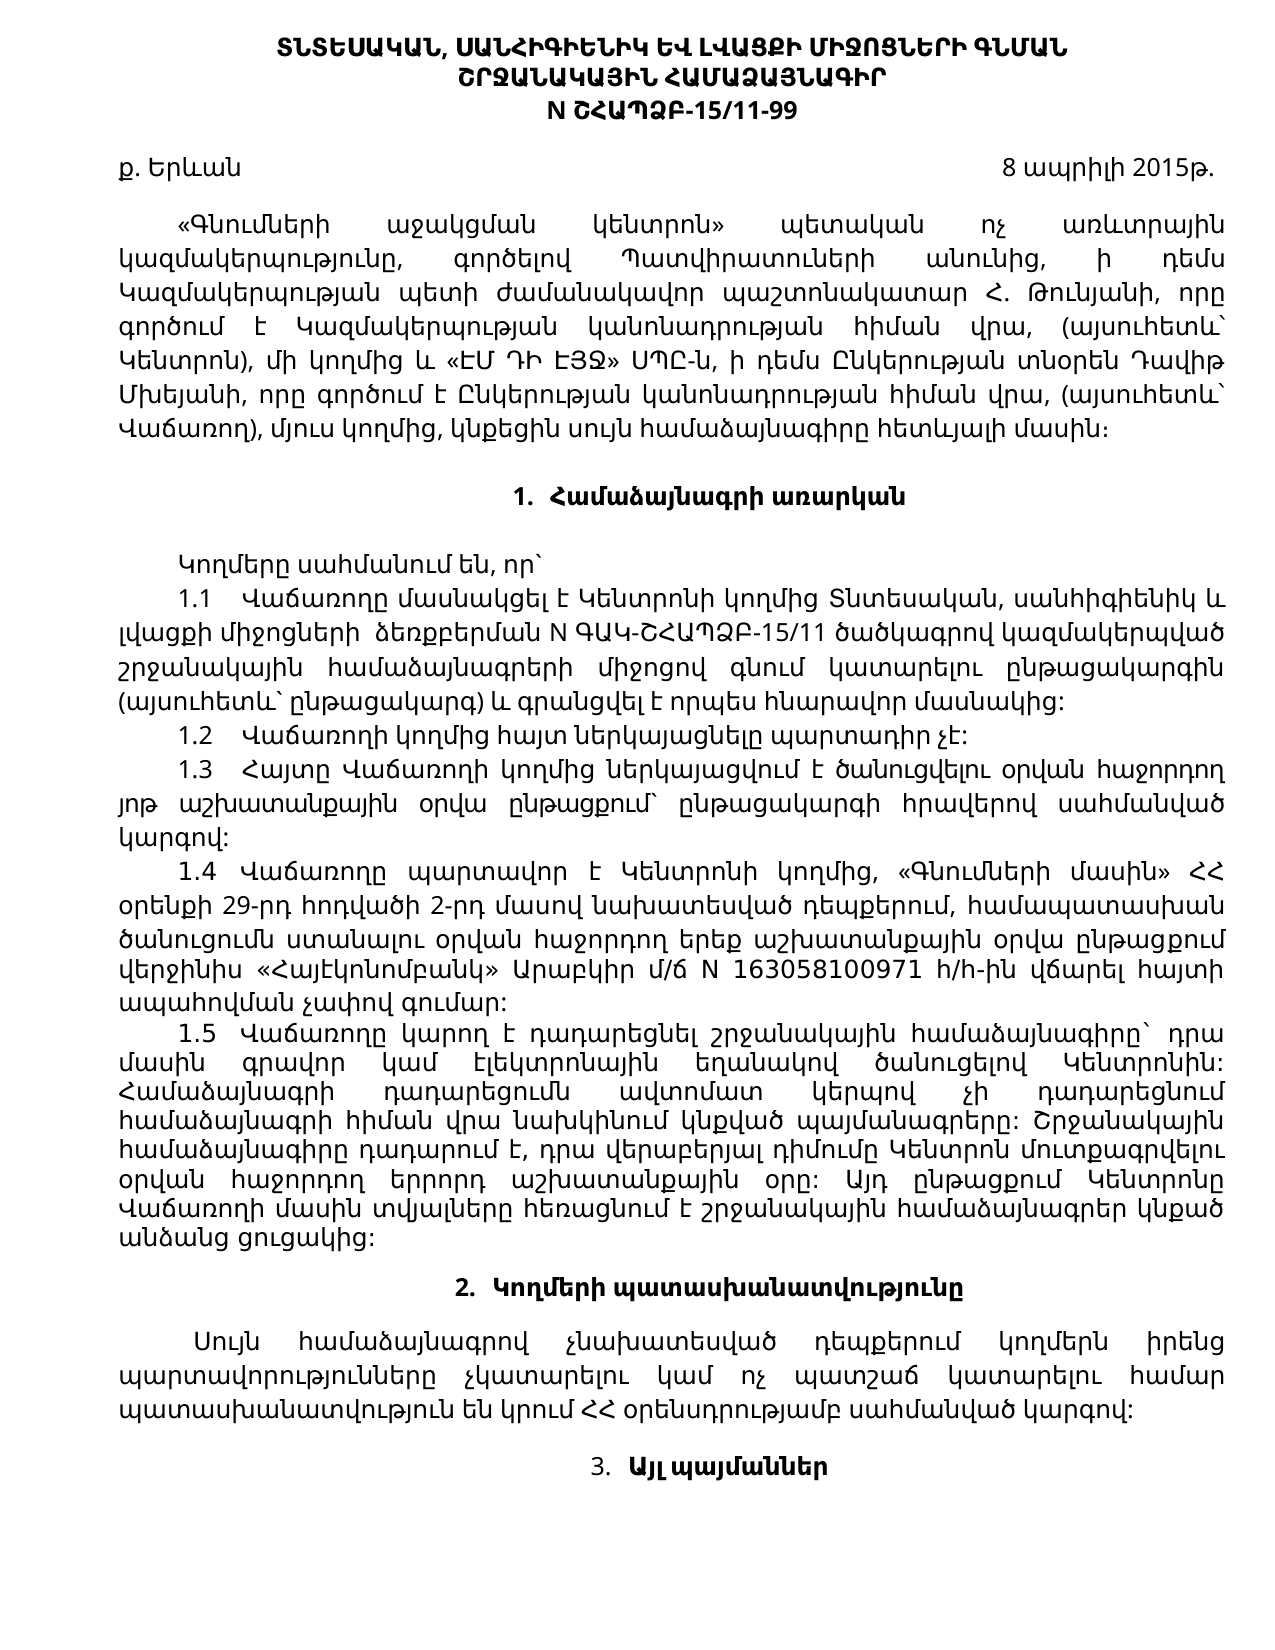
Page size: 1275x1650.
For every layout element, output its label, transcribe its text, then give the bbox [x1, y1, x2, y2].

table_header ք. Երևան [107, 150, 620, 184]
table_header 8 ապրիլի 2015թ. [620, 150, 1226, 184]
text N ՇՀԱՊՁԲ-15/11-99 [118, 93, 1226, 127]
list Վաճառողը մասնակցել է Կենտրոնի կողմից Տնտեսական, սանհիգիենիկ և լվացքի միջոցների ձեռքբերման N ԳԱԿ-ՇՀԱՊՁԲ-15/11 ծածկագրով կազմակերպված շրջանակային համաձայնագրերի միջոցով գնում կատարելու ընթացակարգին (այսուհետև` ընթացակարգ) և գրանցվել է որպես հնարավոր մասնակից: [118, 581, 1226, 717]
text «Գնումների աջակցման կենտրոն» պետական ոչ առևտրային կազմակերպությունը, գործելով Պատվիրատուների անունից, ի դեմս Կազմակերպության պետի ժամանակավոր պաշտոնակատար Հ. Թունյանի, որը գործում է Կազմակերպության կանոնադրության հիման վրա, (այսուհետև՝ Կենտրոն), մի կողմից և «ԷՄ ԴԻ ԷՅՋ» ՍՊԸ-ն, ի դեմս Ընկերության տնօրեն Դավիթ Մխեյանի, որը գործում է Ընկերության կանոնադրության հիման վրա, (այսուհետև՝ Վաճառող), մյուս կողմից, կնքեցին սույն համաձայնագիրը հետևյալի մասին։ [118, 206, 1226, 445]
list Վաճառողը կարող է դադարեցնել շրջանակային համաձայնագիրը` դրա մասին գրավոր կամ էլեկտրոնային եղանակով ծանուցելով Կենտրոնին: Համաձայնագրի դադարեցումն ավտոմատ կերպով չի դադարեցնում համաձայնագրի հիման վրա նախկինում կնքված պայմանագրերը: Շրջանակային համաձայնագիրը դադարում է, դրա վերաբերյալ դիմումը Կենտրոն մուտքագրվելու օրվան հաջորդող երրորդ աշխատանքային օրը: Այդ ընթացքում Կենտրոնը Վաճառողի մասին տվյալները հեռացնում է շրջանակային համաձայնագրեր կնքած անձանց ցուցակից: [118, 1019, 1226, 1252]
list Հայտը Վաճառողի կողմից ներկայացվում է ծանուցվելու օրվան հաջորդող յոթ աշխատանքային օրվա ընթացքում` ընթացակարգի հրավերով սահմանված կարգով: [118, 751, 1226, 853]
text ՇՐՋԱՆԱԿԱՅԻՆ ՀԱՄԱՁԱՅՆԱԳԻՐ [118, 64, 1226, 93]
list Համաձայնագրի առարկան [193, 479, 1226, 513]
list Այլ պայմաններ [193, 1448, 1226, 1482]
text ՏՆՏԵՍԱԿԱՆ, ՍԱՆՀԻԳԻԵՆԻԿ ԵՎ ԼՎԱՑՔԻ ՄԻՋՈՑՆԵՐԻ ԳՆՄԱՆ [118, 29, 1226, 64]
list Վաճառողի կողմից հայտ ներկայացնելը պարտադիր չէ: [118, 717, 1226, 751]
list Կողմերի պատասխանատվությունը [193, 1269, 1226, 1303]
list Վաճառողը պարտավոր է Կենտրոնի կողմից, «Գնումների մասին» ՀՀ օրենքի 29-րդ հոդվածի 2-րդ մասով նախատեսված դեպքերում, համապատասխան ծանուցումն ստանալու օրվան հաջորդող երեք աշխատանքային օրվա ընթացքում վերջինիս «Հայէկոնոմբանկ» Արաբկիր մ/ճ N 163058100971 հ/հ-ին վճարել հայտի ապահովման չափով գումար: [118, 853, 1226, 1019]
text Սույն համաձայնագրով չնախատեսված դեպքերում կողմերն իրենց պարտավորությունները չկատարելու կամ ոչ պատշաճ կատարելու համար պատասխանատվություն են կրում ՀՀ օրենսդրությամբ սահմանված կարգով: [118, 1323, 1226, 1425]
text Կողմերը սահմանում են, որ` [118, 547, 1226, 581]
